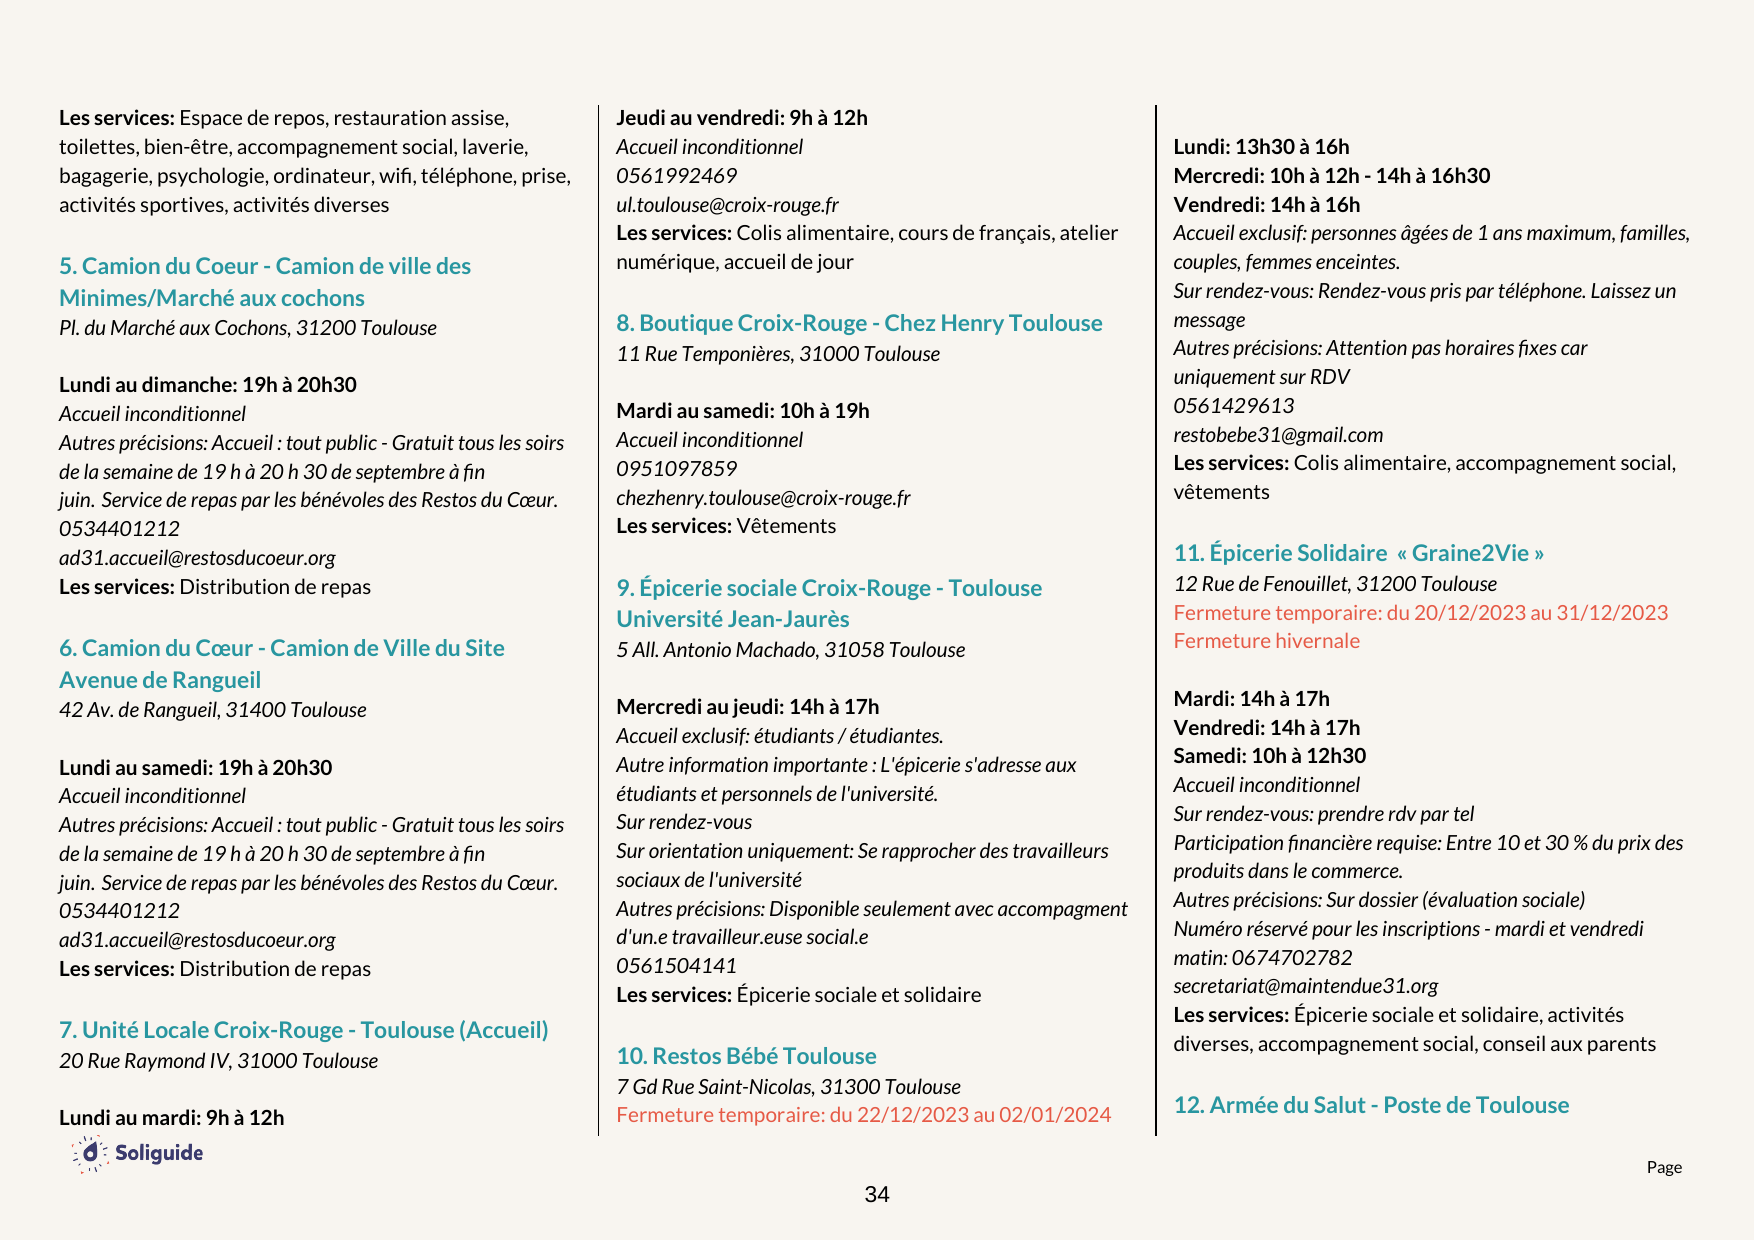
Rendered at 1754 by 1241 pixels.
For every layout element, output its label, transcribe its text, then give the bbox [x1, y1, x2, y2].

text 20 Rue Raymond IV, 31000 Toulouse Lundi au mardi: 9h à 12h Jeudi au vendredi: 9h à 12h Accueil inconditionnel 0561992469 ul.toulouse@croix-rouge.fr Les services: Colis alimentaire, cours de français, atelier numérique, accueil de jour [616, 105, 1137, 274]
text 9. Épicerie sociale Croix-Rouge - Toulouse Université Jean-Jaurès [616, 574, 1137, 633]
text 6. Camion du Cœur - Camion de Ville du Site Avenue de Rangueil [59, 634, 580, 693]
text 12. Armée du Salut - Poste de Toulouse [1173, 1091, 1695, 1119]
text 5 All. Antonio Machado, 31058 Toulouse Mercredi au jeudi: 14h à 17h Accueil exclusif: étudiants / étudiantes. Autre information importante : L'épicerie s'adresse aux étudiants et personnels de l'université. Sur rendez-vous Sur orientation uniquement: Se rapprocher des travailleurs sociaux de l'université Autres précisions: Disponible seulement avec accompagment d'un.e travailleur.euse social.e 0561504141 Les services: Épicerie sociale et solidaire [616, 637, 1137, 1007]
text Pl. du Marché aux Cochons, 31200 Toulouse Lundi au dimanche: 19h à 20h30 Accueil inconditionnel Autres précisions: Accueil : tout public - Gratuit tous les soirs de la semaine de 19 h à 20 h 30 de septembre à fin juin. Service de repas par les bénévoles des Restos du Cœur. 0534401212 ad31.accueil@restosducoeur.org Les services: Distribution de repas [59, 315, 580, 599]
text 7 Gd Rue Saint-Nicolas, 31300 Toulouse Fermeture temporaire: du 22/12/2023 au 02/01/2024 Lundi: 13h30 à 16h Mercredi: 10h à 12h - 14h à 16h30 Vendredi: 14h à 16h Accueil exclusif: personnes âgées de 1 ans maximum, familles, couples, femmes enceintes. Sur rendez-vous: Rendez-vous pris par téléphone. Laissez un message Autres précisions: Attention pas horaires fixes car uniquement sur RDV 0561429613 restobebe31@gmail.com Les services: Colis alimentaire, accompagnement social, vêtements [1173, 105, 1695, 504]
text 42 Av. de Rangueil, 31400 Toulouse Lundi au samedi: 19h à 20h30 Accueil inconditionnel Autres précisions: Accueil : tout public - Gratuit tous les soirs de la semaine de 19 h à 20 h 30 de septembre à fin juin. Service de repas par les bénévoles des Restos du Cœur. 0534401212 ad31.accueil@restosducoeur.org Les services: Distribution de repas [59, 697, 580, 981]
text 5. Camion du Coeur - Camion de ville des Minimes/Marché aux cochons [59, 252, 580, 311]
text 10. Restos Bébé Toulouse [616, 1042, 1137, 1069]
text 8. Boutique Croix-Rouge - Chez Henry Toulouse [616, 309, 1137, 337]
text 11 Rue Temponières, 31000 Toulouse Mardi au samedi: 10h à 19h Accueil inconditionnel 0951097859 chezhenry.toulouse@croix-rouge.fr Les services: Vêtements [616, 341, 1137, 538]
picture [71, 1135, 203, 1174]
text 7. Unité Locale Croix-Rouge - Toulouse (Accueil) [59, 1016, 580, 1044]
text 20 Rue Raymond IV, 31000 Toulouse Lundi au mardi: 9h à 12h Jeudi au vendredi: 9h à 12h Accueil inconditionnel 0561992469 ul.toulouse@croix-rouge.fr Les services: Colis alimentaire, cours de français, atelier numérique, accueil de jour [59, 1048, 580, 1130]
text 11. Épicerie Solidaire « Graine2Vie » [1173, 539, 1695, 567]
text 12 Rue de Fenouillet, 31200 Toulouse Fermeture temporaire: du 20/12/2023 au 31/12/2023 Fermeture hivernale Mardi: 14h à 17h Vendredi: 14h à 17h Samedi: 10h à 12h30 Accueil inconditionnel Sur rendez-vous: prendre rdv par tel Participation financière requise: Entre 10 et 30 % du prix des produits dans le commerce. Autres précisions: Sur dossier (évaluation sociale) Numéro réservé pour les inscriptions - mardi et vendredi matin: 0674702782 secretariat@maintendue31.org Les services: Épicerie sociale et solidaire, activités diverses, accompagnement social, conseil aux parents [1173, 571, 1695, 1056]
